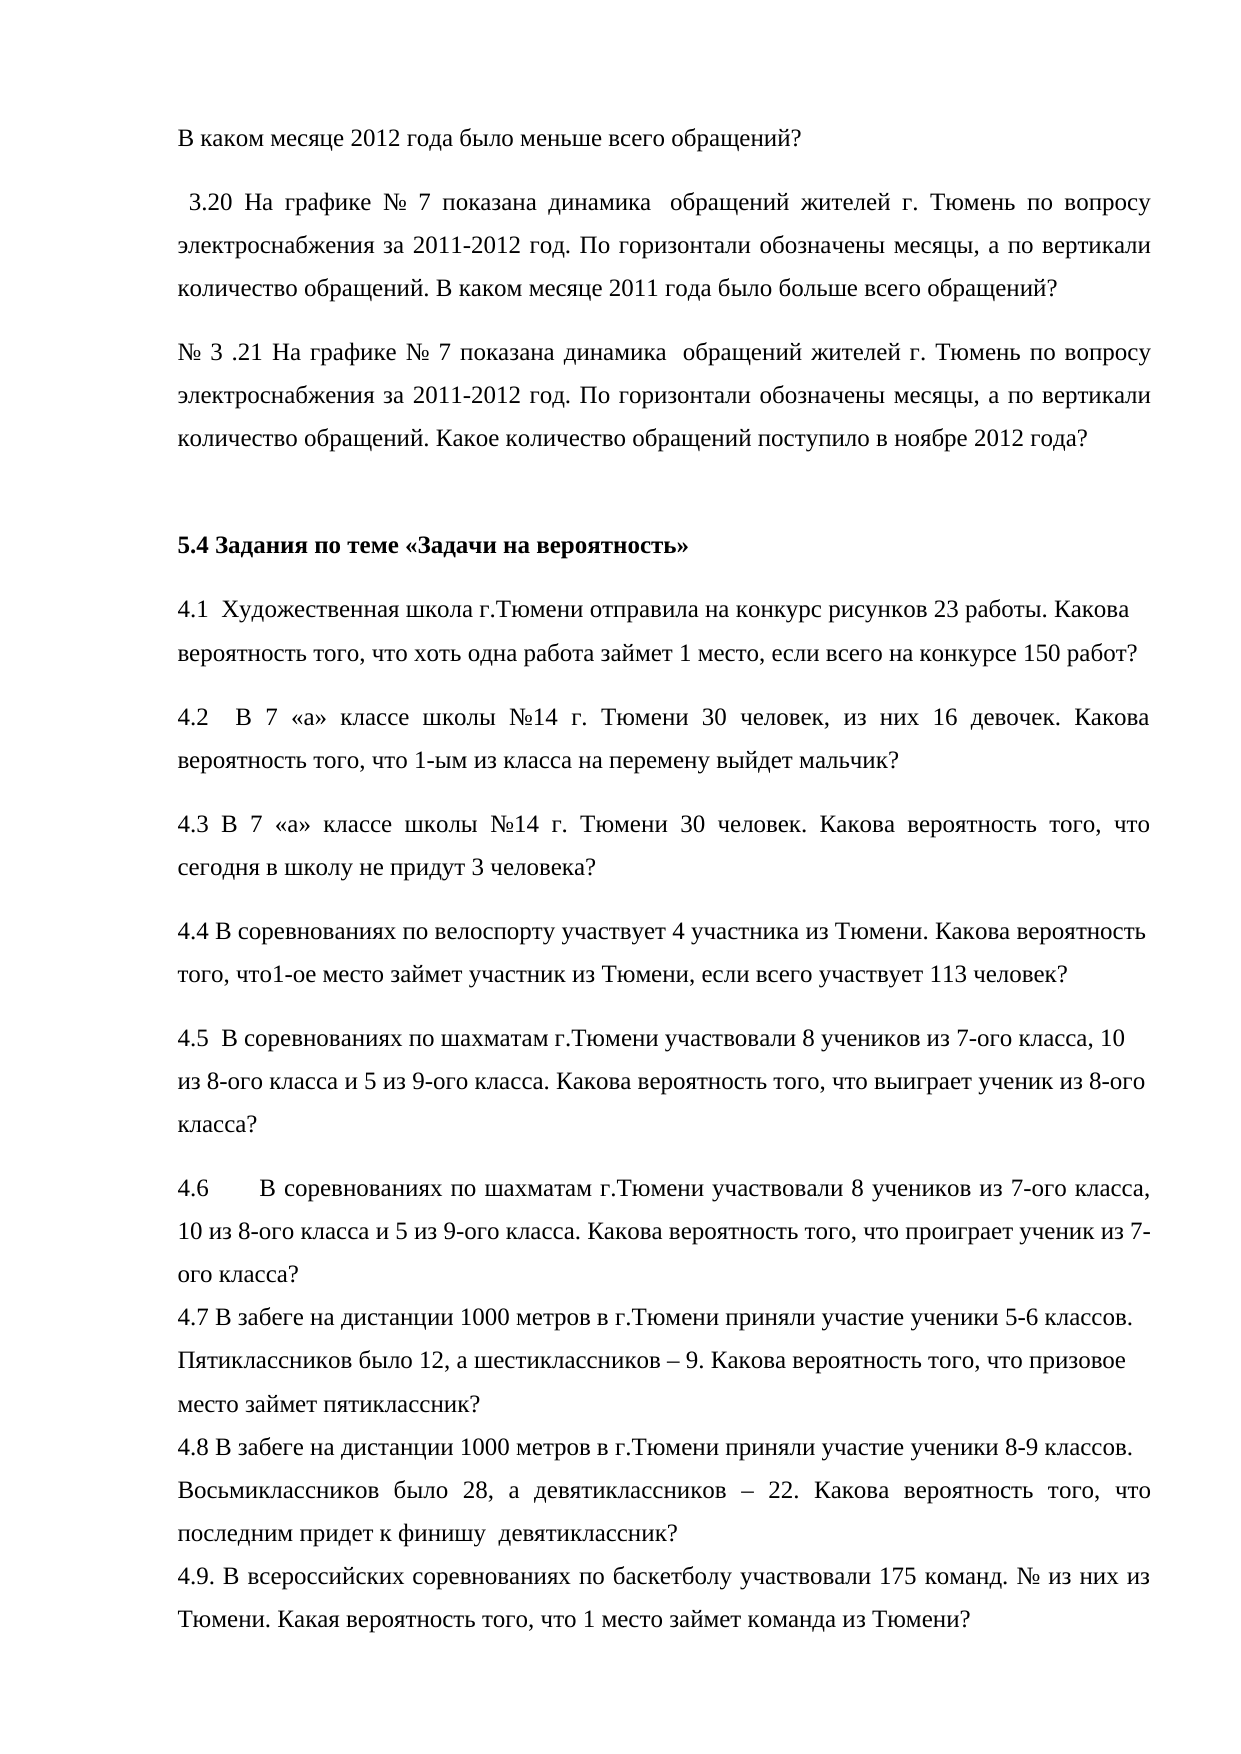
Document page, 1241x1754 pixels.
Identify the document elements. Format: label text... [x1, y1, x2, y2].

text В каком месяце 2012 года было меньше всего обращений? [177, 123, 1152, 152]
text 3.20 На графике № 7 показана динамика обращений жителей г. Тюмень по вопросу электроснабжения за 2011-2012 год. По горизонтали обозначены месяцы, а по вертикали количество обращений. В каком месяце 2011 года было больше всего обращений? [177, 187, 1152, 302]
text 4.2 В 7 «а» классе школы №14 г. Тюмени 30 человек, из них 16 девочек. Какова вероятность того, что 1-ым из класса на перемену выйдет мальчик? [177, 702, 1152, 773]
list Восьмиклассников было 28, а девятиклассников – 22. Какова вероятность того, что последним придет к финишу девятиклассник? [177, 1475, 1152, 1547]
text 4.1 Художественная школа г.Тюмени отправила на конкурс рисунков 23 работы. Какова вероятность того, что хоть одна работа займет 1 место, если всего на конкурсе 150 работ? [177, 594, 1152, 666]
list 4.7 В забеге на дистанции 1000 метров в г.Тюмени приняли участие ученики 5-6 классов. [177, 1302, 1152, 1331]
list 4.8 В забеге на дистанции 1000 метров в г.Тюмени приняли участие ученики 8-9 классов. [177, 1432, 1152, 1461]
text 4.3 В 7 «а» классе школы №14 г. Тюмени 30 человек. Какова вероятность того, что сегодня в школу не придут 3 человека? [177, 809, 1152, 881]
list 5.4 Задания по теме «Задачи на вероятность» [177, 531, 1152, 559]
text 4.4 В соревнованиях по велоспорту участвует 4 участника из Тюмени. Какова вероятность того, что1-ое место займет участник из Тюмени, если всего участвует 113 человек? [177, 916, 1152, 988]
list 4.9. В всероссийских соревнованиях по баскетболу участвовали 175 команд. № из них из Тюмени. Какая вероятность того, что 1 место займет команда из Тюмени? [177, 1561, 1152, 1633]
list В соревнованиях по шахматам г.Тюмени участвовали 8 учеников из 7-ого класса, 10 из 8-ого класса и 5 из 9-ого класса. Какова вероятность того, что проиграет ученик из 7-ого класса? [177, 1173, 1152, 1288]
text № 3 .21 На графике № 7 показана динамика обращений жителей г. Тюмень по вопросу электроснабжения за 2011-2012 год. По горизонтали обозначены месяцы, а по вертикали количество обращений. Какое количество обращений поступило в ноябре 2012 года? [177, 337, 1152, 452]
list Пятиклассников было 12, а шестиклассников – 9. Какова вероятность того, что призовое место займет пятиклассник? [177, 1346, 1152, 1417]
text 4.5 В соревнованиях по шахматам г.Тюмени участвовали 8 учеников из 7-ого класса, 10 из 8-ого класса и 5 из 9-ого класса. Какова вероятность того, что выиграет ученик из 8-ого класса? [177, 1023, 1152, 1138]
